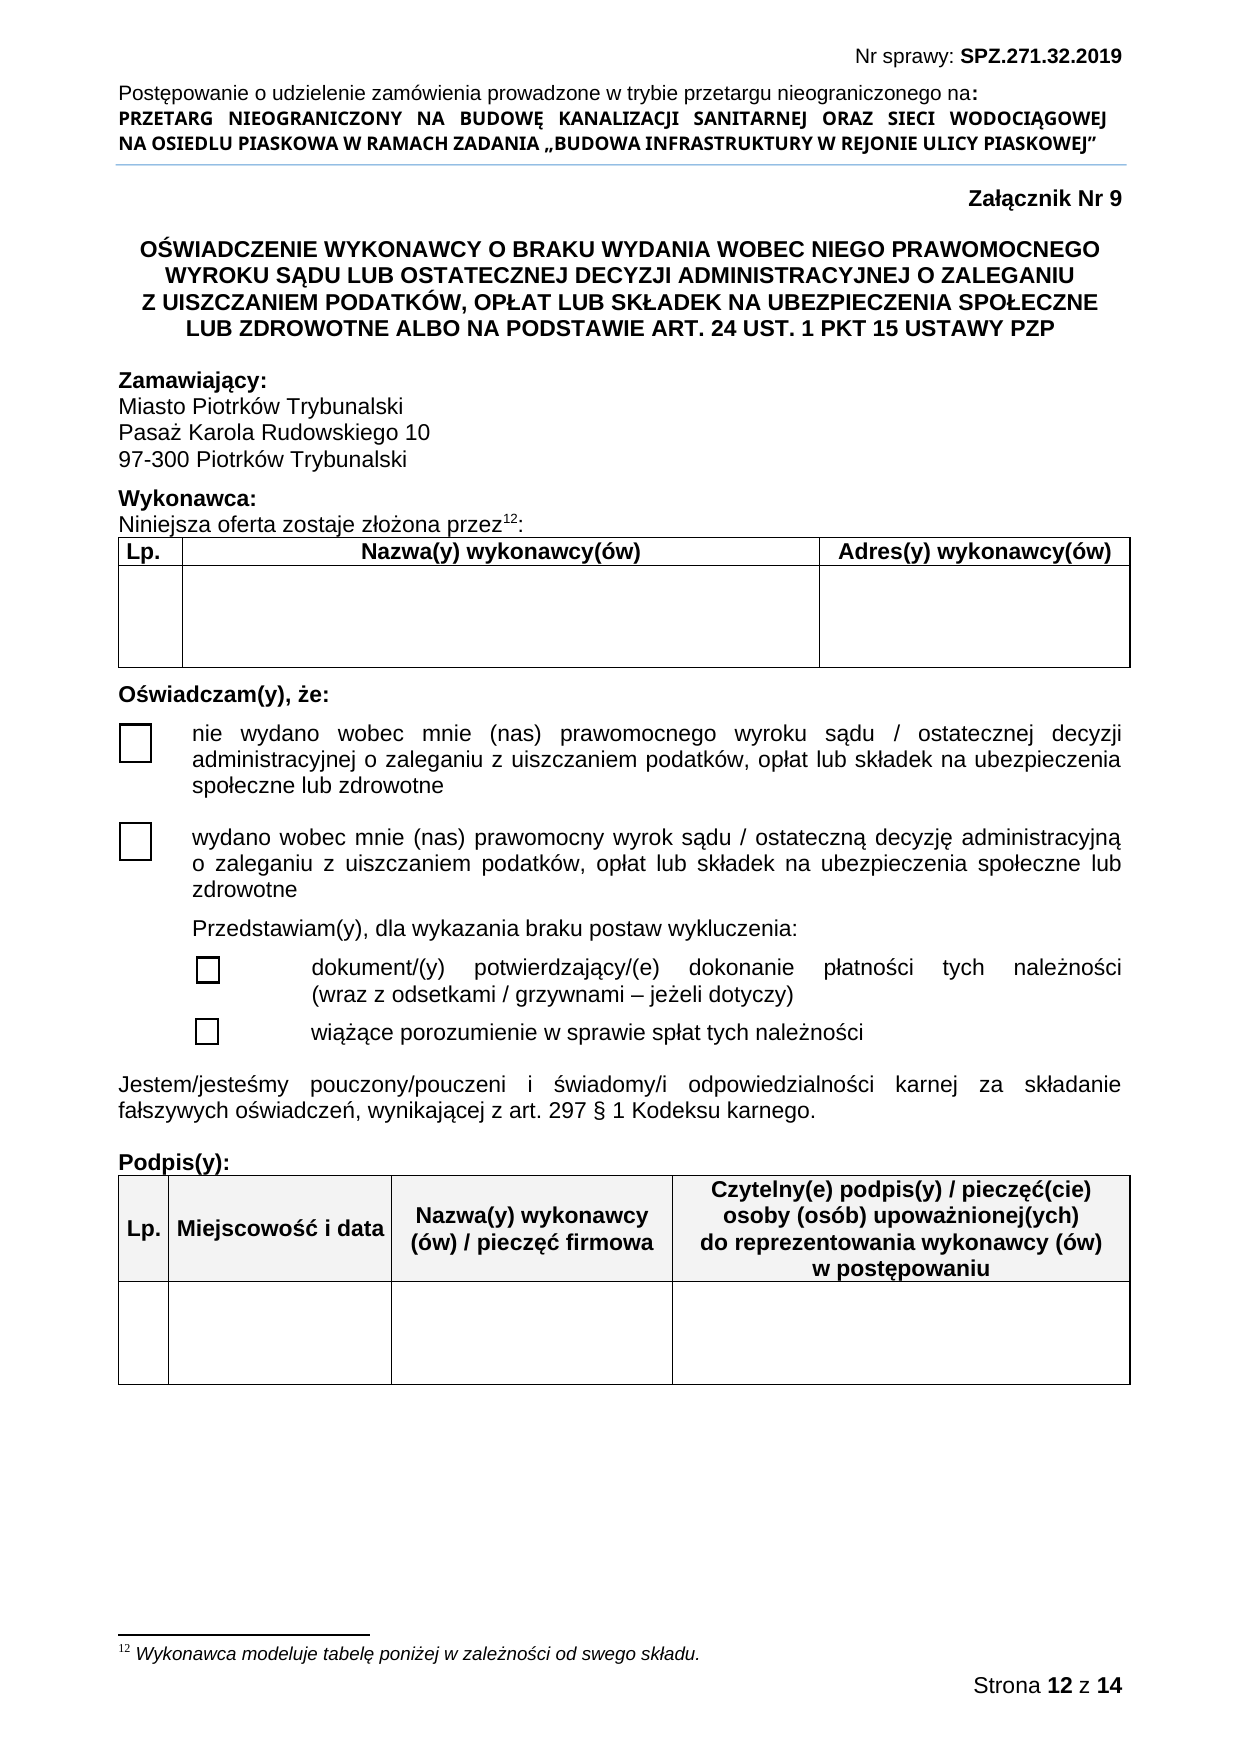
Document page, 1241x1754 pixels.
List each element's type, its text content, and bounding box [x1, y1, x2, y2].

text wydano wobec mnie (nas) prawomocny wyrok sądu / ostateczną decyzję administracyjną o zaleganiu z uiszczaniem podatków, opłat lub składek na ubezpieczenia społeczne lub zdrowotne [192, 824, 1122, 903]
text dokument/(y) potwierdzający/(e) dokonanie płatności tych należności (wraz z odsetkami / grzywnami – jeżeli dotyczy) [192, 954, 1122, 1007]
table_header Lp. [119, 1176, 168, 1281]
table_cell [169, 1282, 391, 1383]
table_header Nazwa(y) wykonawcy (ów) / pieczęć firmowa [392, 1176, 672, 1281]
table_header Miejscowość i data [169, 1176, 391, 1281]
table_header Lp. [119, 538, 182, 564]
table_cell [183, 566, 819, 667]
table_cell [673, 1282, 1129, 1383]
text Wykonawca: [118, 484, 1122, 511]
text Zamawiający: [118, 367, 1122, 393]
table_cell [392, 1282, 672, 1383]
text wiążące porozumienie w sprawie spłat tych należności [192, 1019, 1122, 1046]
table_header Czytelny(e) podpis(y) / pieczęć(cie) osoby (osób) upoważnionej(ych) do reprezentowania wykonawcy (ów) w postępowaniu [673, 1176, 1129, 1281]
text Z UISZCZANIEM PODATKÓW, OPŁAT LUB SKŁADEK NA UBEZPIECZENIA SPOŁECZNE LUB ZDROWOTNE ALBO NA PODSTAWIE ART. 24 UST. 1 PKT 15 USTAWY PZP [118, 289, 1122, 342]
table_cell [820, 566, 1129, 667]
text Załącznik Nr 9 [118, 184, 1122, 211]
table_cell [119, 1282, 168, 1383]
table_header Nazwa(y) wykonawcy(ów) [183, 538, 819, 564]
text Niniejsza oferta zostaje złożona przez: [118, 511, 1122, 537]
table_cell [119, 566, 182, 667]
text Miasto Piotrków Trybunalski Pasaż Karola Rudowskiego 10 97-300 Piotrków Trybunalski [118, 393, 1122, 472]
text OŚWIADCZENIE WYKONAWCY O BRAKU WYDANIA WOBEC NIEGO PRAWOMOCNEGO WYROKU SĄDU LUB OSTATECZNEJ DECYZJI ADMINISTRACYJNEJ O ZALEGANIU [118, 236, 1122, 289]
text Przedstawiam(y), dla wykazania braku postaw wykluczenia: [192, 915, 1122, 942]
text nie wydano wobec mnie (nas) prawomocnego wyroku sądu / ostatecznej decyzji administracyjnej o zaleganiu z uiszczaniem podatków, opłat lub składek na ubezpieczenia społeczne lub zdrowotne [192, 720, 1122, 799]
text Jestem/jesteśmy pouczony/pouczeni i świadomy/i odpowiedzialności karnej za składanie fałszywych oświadczeń, wynikającej z art. 297 § 1 Kodeksu karnego. [118, 1071, 1122, 1123]
text Oświadczam(y), że: [118, 681, 1122, 707]
text Podpis(y): [118, 1148, 1122, 1175]
table_header Adres(y) wykonawcy(ów) [820, 538, 1129, 564]
